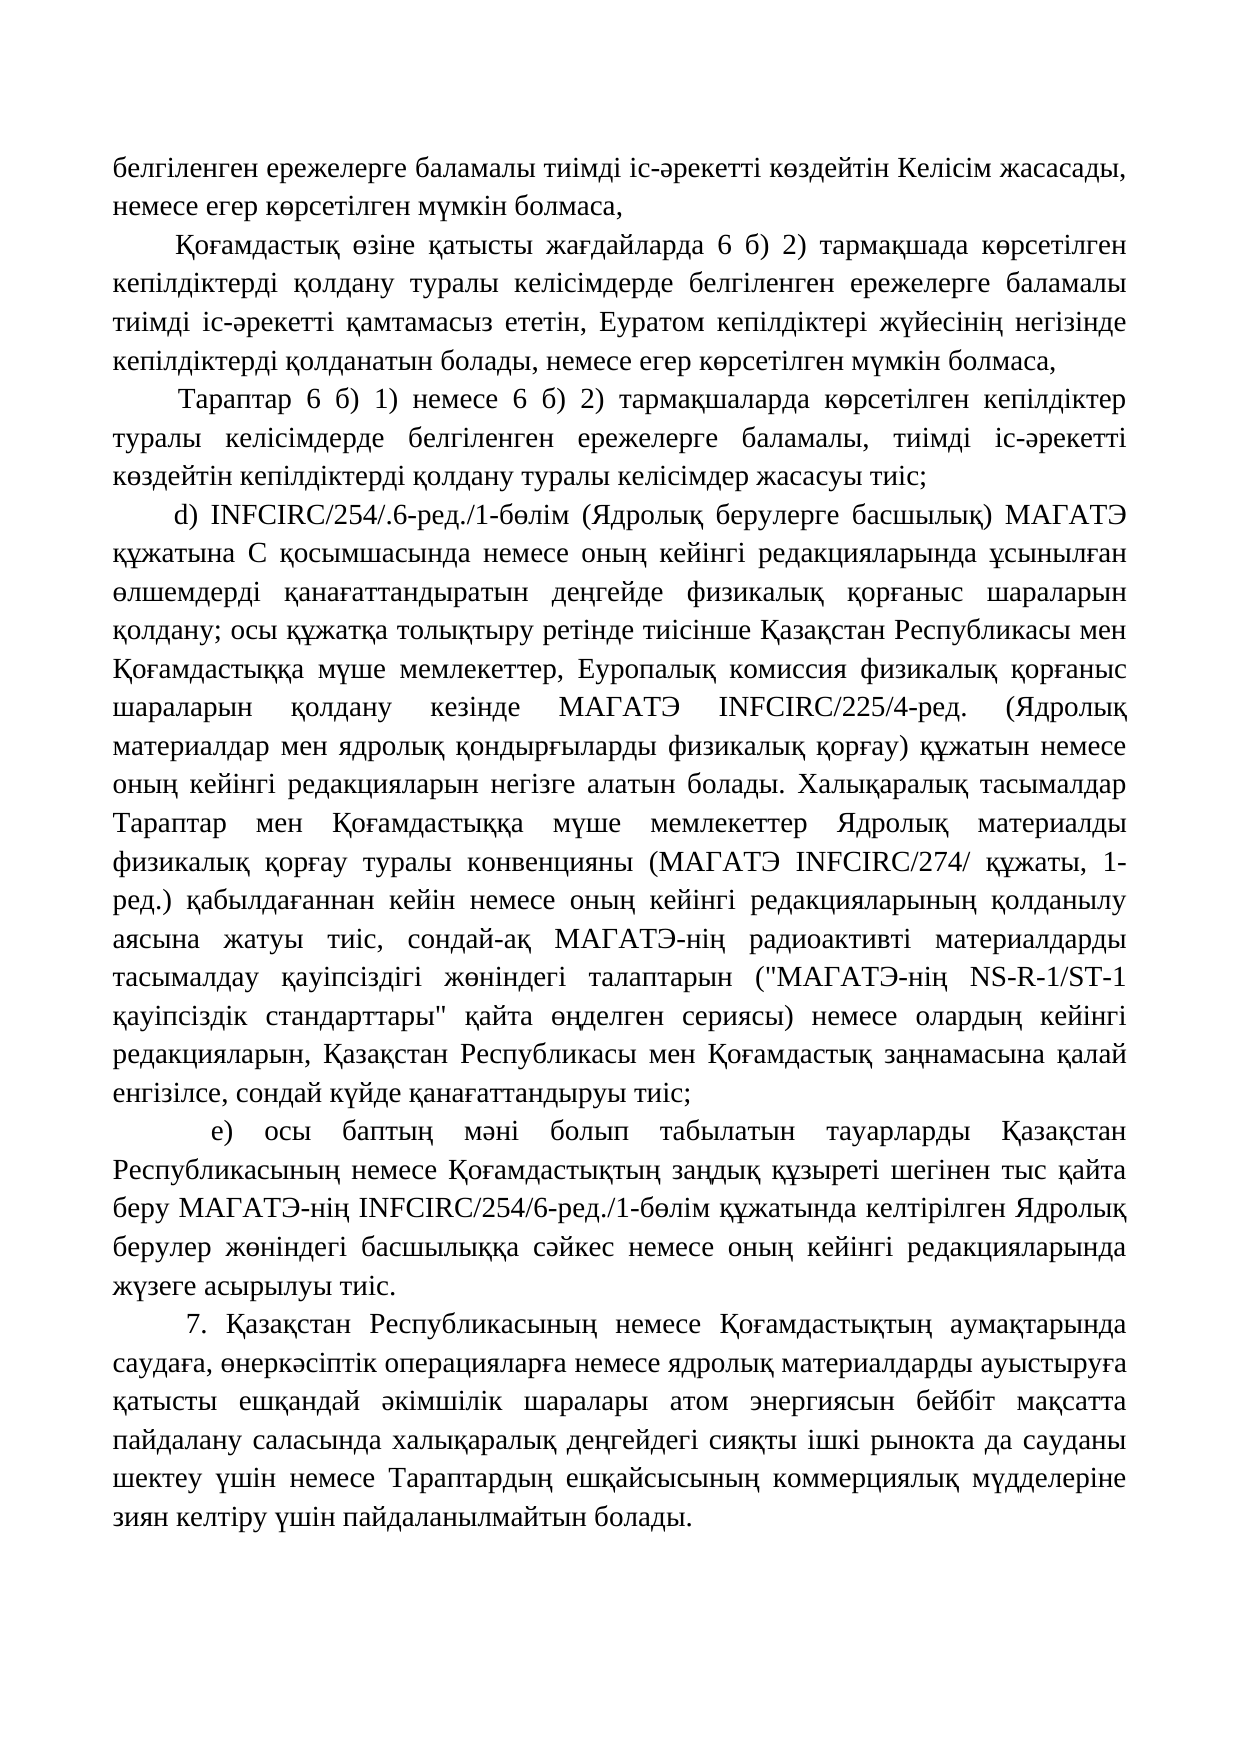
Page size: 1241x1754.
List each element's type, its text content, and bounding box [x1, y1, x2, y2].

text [112, 150, 1128, 222]
text е) осы баптың мәні болып табылатын тауарларды Қазақстан Республикасының немесе Қоғамдастықтың заңдық құзыреті шегінен тыс қайта беру МАГАТЭ-нің INFCIRC/254/6-ред./1-бөлім құжатында келтірілген Ядролық берулер жөніндегі басшылыққа сәйкес немесе оның кейінгі редакцияларында жүзеге асырылуы тиіс. [112, 1113, 1128, 1301]
text d) INFCIRC/254/.6-ред./1-бөлім (Ядролық берулерге басшылық) МАГАТЭ құжатына С қосымшасында немесе оның кейінгі редакцияларында ұсынылған өлшемдерді қанағаттандыратын деңгейде физикалық қорғаныс шараларын қолдану; осы құжатқа толықтыру ретінде тиісінше Қазақстан Республикасы мен Қоғамдастыққа мүше мемлекеттер, Еуропалық комиссия физикалық қорғаныс шараларын қолдану кезінде МАГАТЭ INFCIRC/225/4-ред. (Ядролық материалдар мен ядролық қондырғыларды физикалық қорғау) құжатын немесе оның кейінгі редакцияларын негізге алатын болады. Халықаралық тасымалдар Тараптар мен Қоғамдастыққа мүше мемлекеттер Ядролық материалды физикалық қорғау туралы конвенцияны (МАГАТЭ INFCIRC/274/ құжаты, 1-ред.) қабылдағаннан кейін немесе оның кейінгі редакцияларының қолданылу аясына жатуы тиіс, сондай-ақ МАГАТЭ-нің радиоактивті материалдарды тасымалдау қауіпсіздігі жөніндегі талаптарын ("МАГАТЭ-нің NS-R-1/SТ-1 қауіпсіздік стандарттары" қайта өңделген сериясы) немесе олардың кейінгі редакцияларын, Қазақстан Республикасы мен Қоғамдастық заңнамасына қалай енгізілсе, сондай күйде қанағаттандыруы тиіс; [112, 497, 1128, 1108]
text Тараптар 6 б) 1) немесе 6 б) 2) тармақшаларда көрсетілген кепілдіктер туралы келісімдерде белгіленген ережелерге баламалы, тиімді іс-әрекетті көздейтін кепілдіктерді қолдану туралы келісімдер жасасуы тиіс; [112, 381, 1128, 492]
text Қоғамдастық өзіне қатысты жағдайларда 6 б) 2) тармақшада көрсетілген кепілдіктерді қолдану туралы келісімдерде белгіленген ережелерге баламалы тиімді іс-әрекетті қамтамасыз ететін, Еуратом кепілдіктері жүйесінің негізінде кепілдіктерді қолданатын болады, немесе егер көрсетілген мүмкін болмаса, [112, 227, 1128, 376]
text 7. Қазақстан Республикасының немесе Қоғамдастықтың аумақтарында саудаға, өнеркәсіптік операцияларға немесе ядролық материалдарды ауыстыруға қатысты ешқандай әкімшілік шаралары атом энергиясын бейбіт мақсатта пайдалану саласында халықаралық деңгейдегі сияқты ішкі рынокта да сауданы шектеу үшін немесе Тараптардың ешқайсысының коммерциялық мүдделеріне зиян келтіру үшін пайдаланылмайтын болады. [112, 1306, 1128, 1532]
